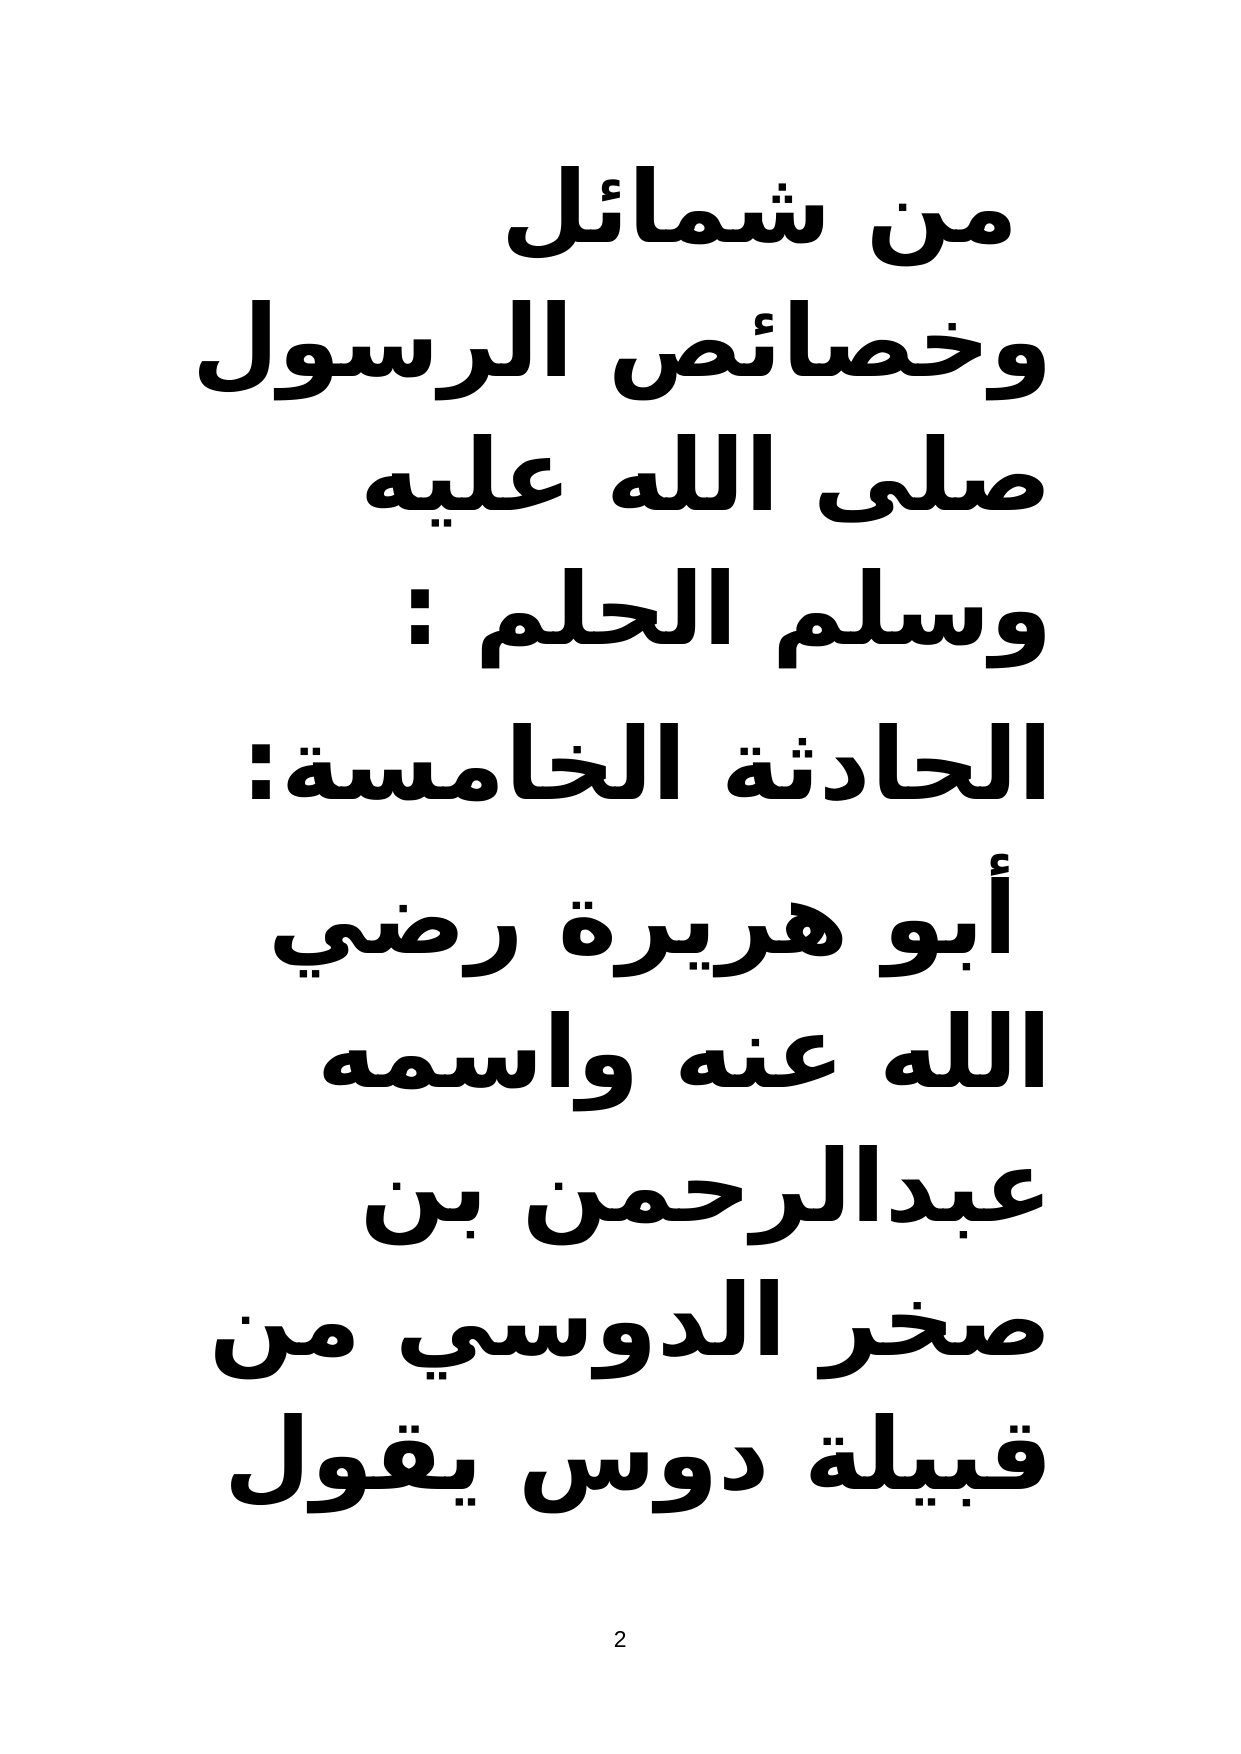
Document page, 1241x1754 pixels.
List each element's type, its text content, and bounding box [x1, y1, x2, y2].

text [187, 861, 1053, 1513]
text الحادثة الخامسة: [187, 706, 1053, 823]
text من شمائل وخصائص الرسول صلى الله عليه وسلم الحلم : [187, 150, 1053, 668]
